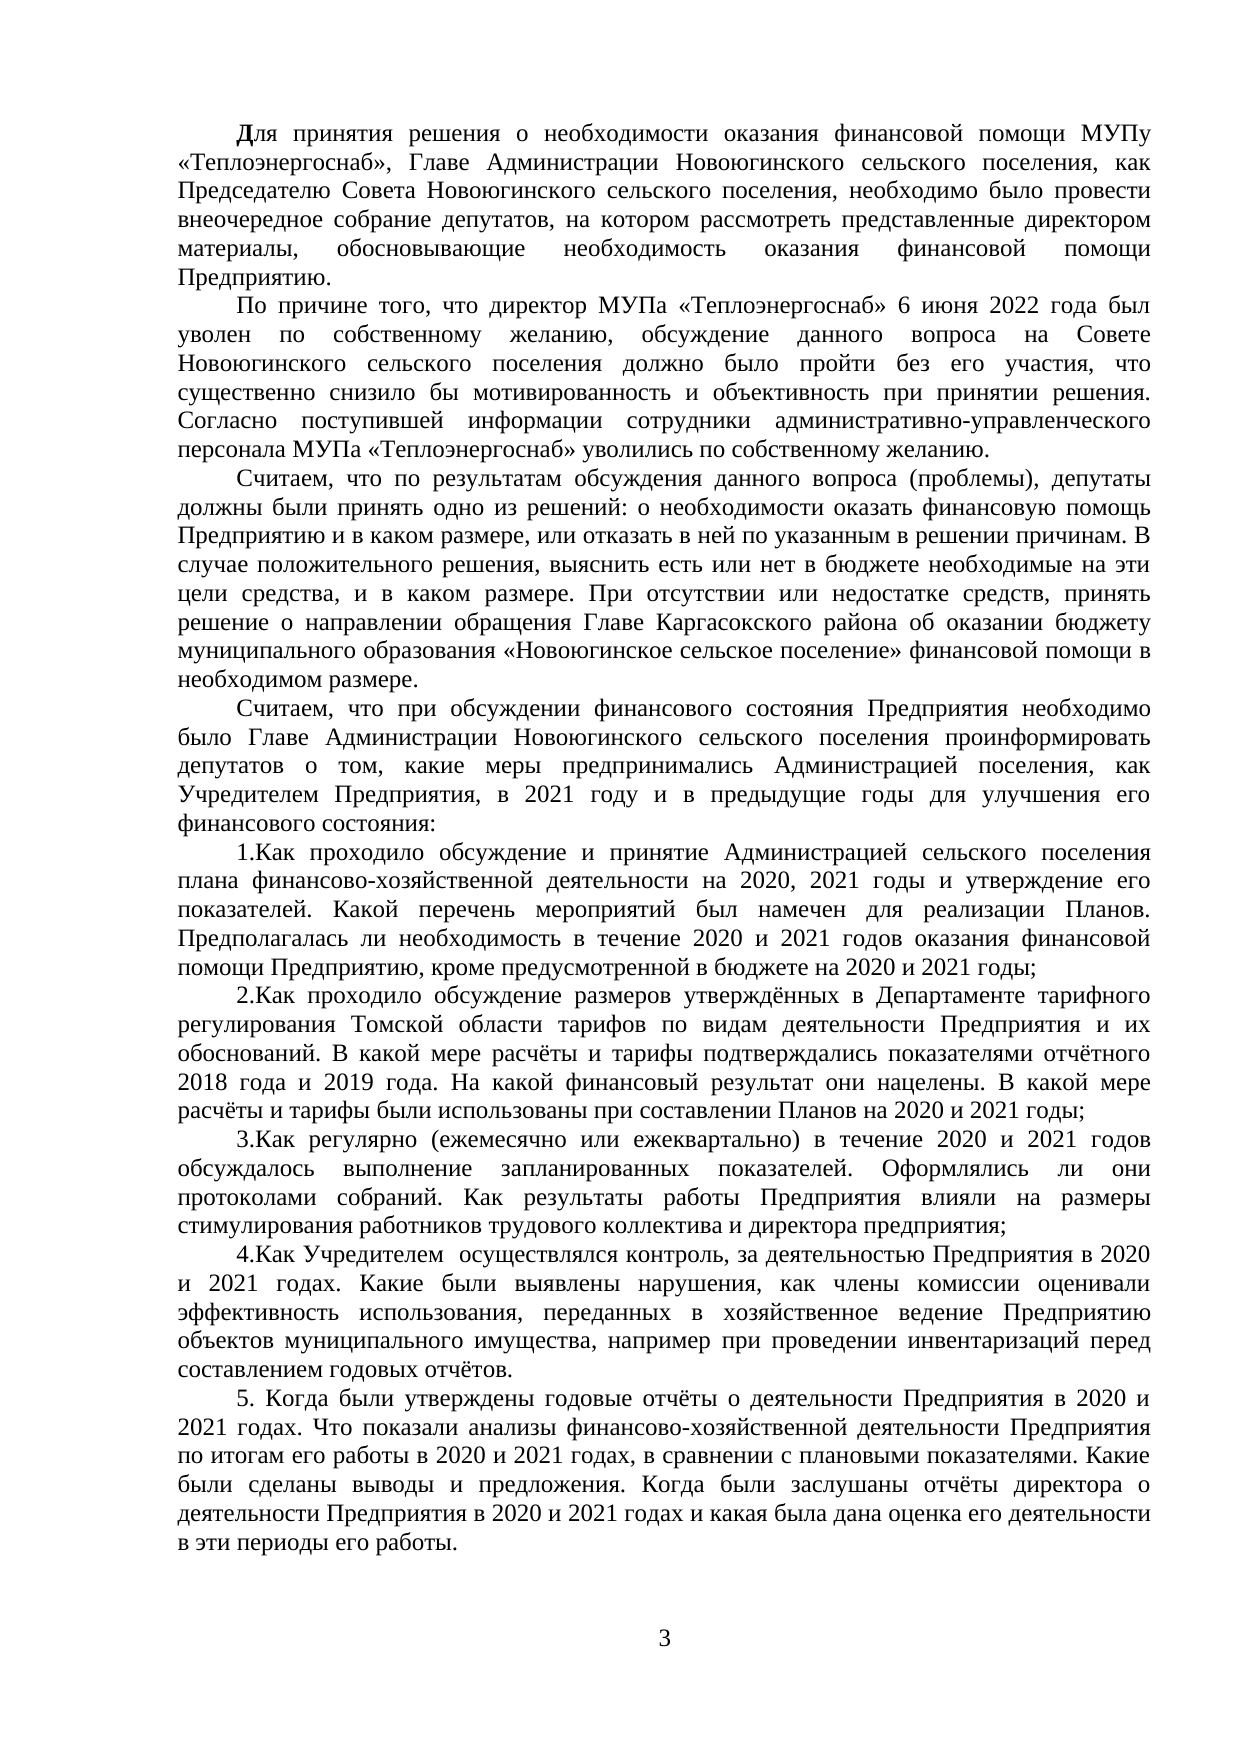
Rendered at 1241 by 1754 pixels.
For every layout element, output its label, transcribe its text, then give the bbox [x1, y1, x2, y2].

text 3.Как регулярно (ежемесячно или ежеквартально) в течение 2020 и 2021 годов обсуждалось выполнение запланированных показателей. Оформлялись ли они протоколами собраний. Как результаты работы Предприятия влияли на размеры стимулирования работников трудового коллектива и директора предприятия; [177, 1124, 1152, 1239]
text 1.Как проходило обсуждение и принятие Администрацией сельского поселения плана финансово-хозяйственной деятельности на 2020, 2021 годы и утверждение его показателей. Какой перечень мероприятий был намечен для реализации Планов. Предполагалась ли необходимость в течение 2020 и 2021 годов оказания финансовой помощи Предприятию, кроме предусмотренной в бюджете на 2020 и 2021 годы; [177, 837, 1152, 981]
text 2.Как проходило обсуждение размеров утверждённых в Департаменте тарифного регулирования Томской области тарифов по видам деятельности Предприятия и их обоснований. В какой мере расчёты и тарифы подтверждались показателями отчётного 2018 года и 2019 года. На какой финансовый результат они нацелены. В какой мере расчёты и тарифы были использованы при составлении Планов на 2020 и 2021 годы; [177, 981, 1152, 1124]
text 4.Как Учредителем осуществлялся контроль, за деятельностью Предприятия в 2020 и 2021 годах. Какие были выявлены нарушения, как члены комиссии оценивали эффективность использования, переданных в хозяйственное ведение Предприятию объектов муниципального имущества, например при проведении инвентаризаций перед составлением годовых отчётов. [177, 1239, 1152, 1383]
text По причине того, что директор МУПа «Теплоэнергоснаб» 6 июня 2022 года был уволен по собственному желанию, обсуждение данного вопроса на Совете Новоюгинского сельского поселения должно было пройти без его участия, что существенно снизило бы мотивированность и объективность при принятии решения. Согласно поступившей информации сотрудники административно-управленческого персонала МУПа «Теплоэнергоснаб» уволились по собственному желанию. [177, 291, 1152, 463]
text Считаем, что по результатам обсуждения данного вопроса (проблемы), депутаты должны были принять одно из решений: о необходимости оказать финансовую помощь Предприятию и в каком размере, или отказать в ней по указанным в решении причинам. В случае положительного решения, выяснить есть или нет в бюджете необходимые на эти цели средства, и в каком размере. При отсутствии или недостатке средств, принять решение о направлении обращения Главе Каргасокского района об оказании бюджету муниципального образования «Новоюгинское сельское поселение» финансовой помощи в необходимом размере. [177, 463, 1152, 693]
text Для принятия решения о необходимости оказания финансовой помощи МУПу «Теплоэнергоснаб», Главе Администрации Новоюгинского сельского поселения, как Председателю Совета Новоюгинского сельского поселения, необходимо было провести внеочередное собрание депутатов, на котором рассмотреть представленные директором материалы, обосновывающие необходимость оказания финансовой помощи Предприятию. [177, 118, 1152, 291]
text Считаем, что при обсуждении финансового состояния Предприятия необходимо было Главе Администрации Новоюгинского сельского поселения проинформировать депутатов о том, какие меры предпринимались Администрацией поселения, как Учредителем Предприятия, в 2021 году и в предыдущие годы для улучшения его финансового состояния: [177, 693, 1152, 837]
text 5. Когда были утверждены годовые отчёты о деятельности Предприятия в 2020 и 2021 годах. Что показали анализы финансово-хозяйственной деятельности Предприятия по итогам его работы в 2020 и 2021 годах, в сравнении с плановыми показателями. Какие были сделаны выводы и предложения. Когда были заслушаны отчёты директора о деятельности Предприятия в 2020 и 2021 годах и какая была дана оценка его деятельности в эти периоды его работы. [177, 1383, 1152, 1556]
